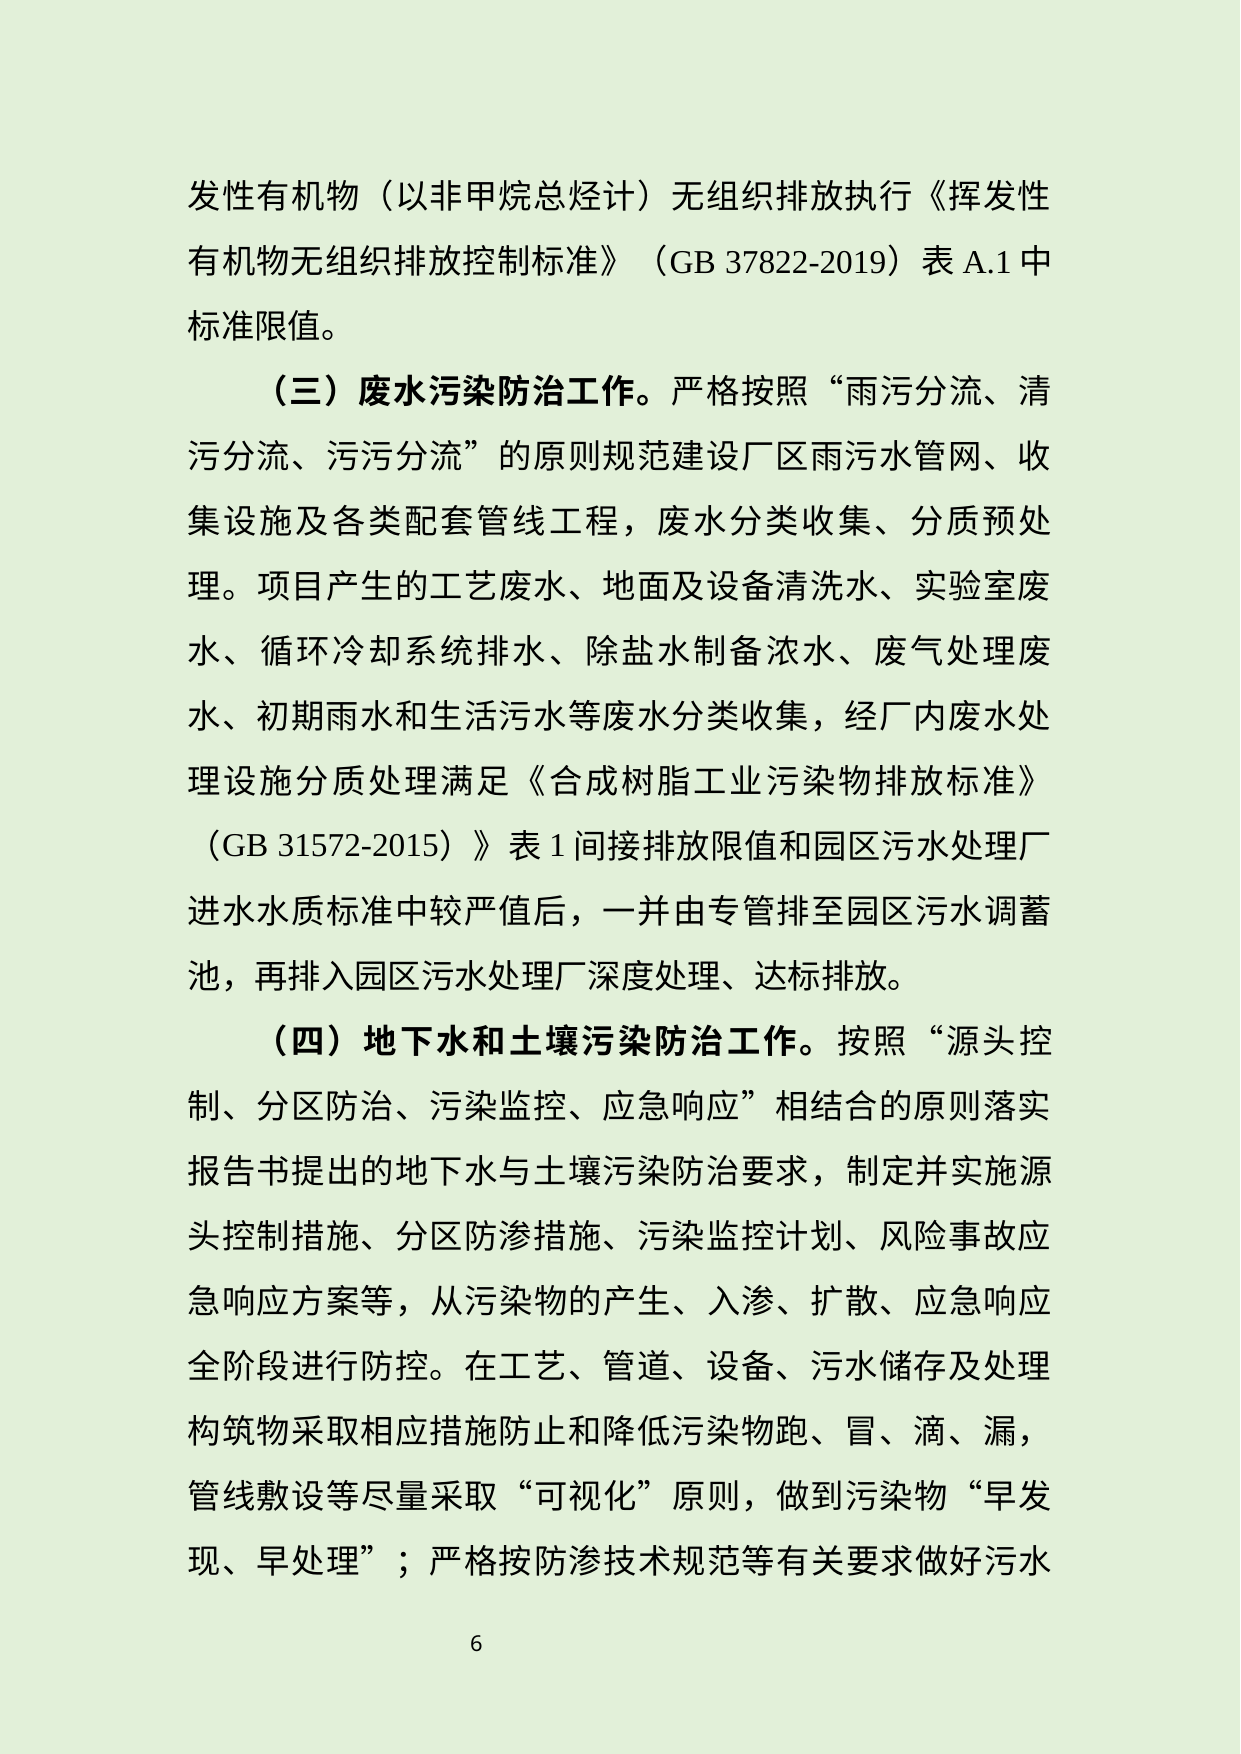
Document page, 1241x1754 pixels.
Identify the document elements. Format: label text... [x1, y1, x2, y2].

list （三）废水污染防治工作。严格按照“雨污分流、清污分流、污污分流”的原则规范建设厂区雨污水管网、收集设施及各类配套管线工程，废水分类收集、分质预处理。项目产生的工艺废水、地面及设备清洗水、实验室废水、循环冷却系统排水、除盐水制备浓水、废气处理废水、初期雨水和生活污水等废水分类收集，经厂内废水处理设施分质处理满足《合成树脂工业污染物排放标准》（GB 31572-2015）》表1间接排放限值和园区污水处理厂进水水质标准中较严值后，一并由专管排至园区污水调蓄池，再排入园区污水处理厂深度处理、达标排放。 [187, 357, 1053, 1007]
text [187, 162, 1053, 357]
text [187, 1007, 1053, 1592]
